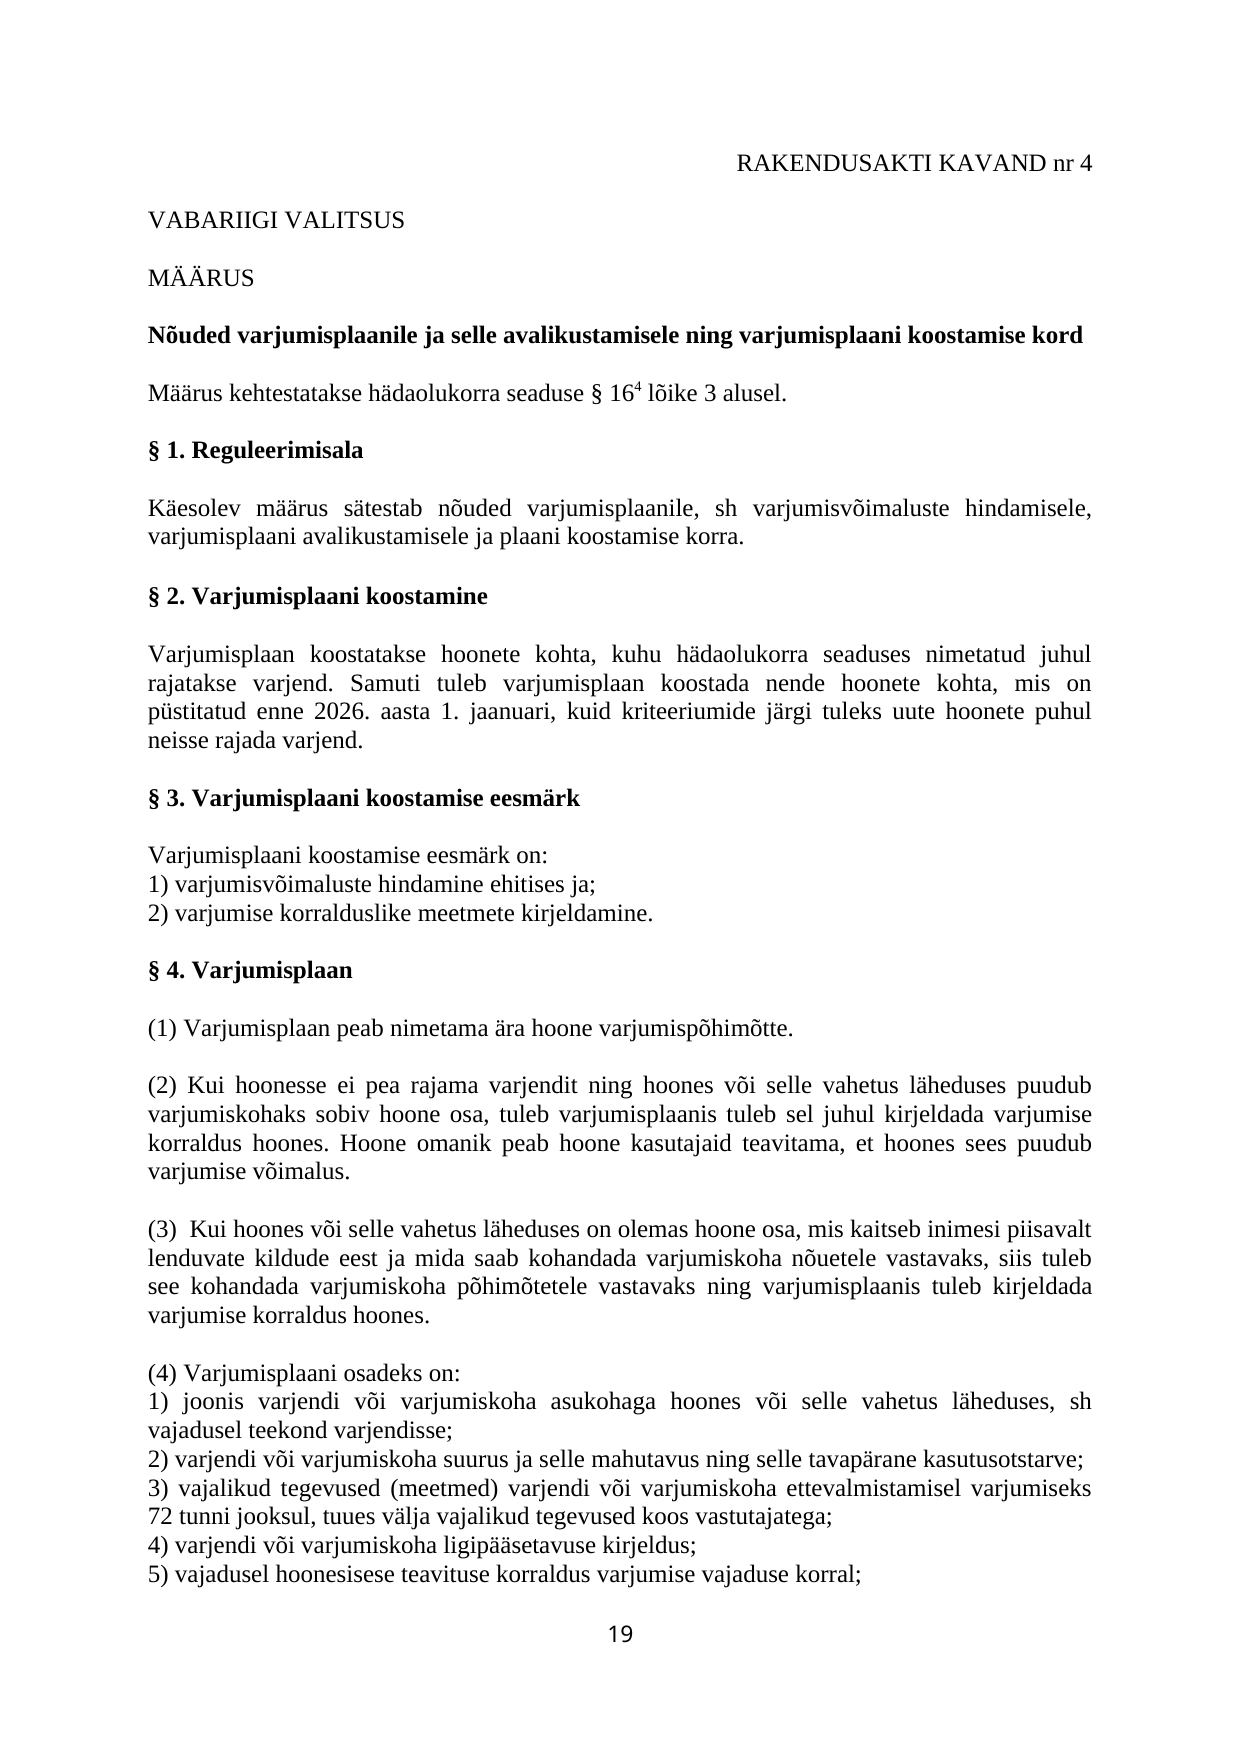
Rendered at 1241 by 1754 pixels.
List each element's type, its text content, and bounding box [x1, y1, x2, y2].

text VABARIIGI VALITSUS [148, 205, 1093, 234]
text Nõuded varjumisplaanile ja selle avalikustamisele ning varjumisplaani koostamise kord [148, 320, 1093, 349]
text MÄÄRUS [148, 263, 1093, 291]
text 3) vajalikud tegevused (meetmed) varjendi või varjumiskoha ettevalmistamisel varjumiseks 72 tunni jooksul, tuues välja vajalikud tegevused koos vastutajatega; [148, 1473, 1093, 1530]
text § 2. Varjumisplaani koostamine [148, 581, 1093, 610]
text (4) Varjumisplaani osadeks on: [148, 1358, 1093, 1386]
text Määrus kehtestatakse hädaolukorra seaduse § 164 lõike 3 alusel. [148, 378, 1093, 406]
text 4) varjendi või varjumiskoha ligipääsetavuse kirjeldus; [148, 1530, 1093, 1559]
text Varjumisplaan koostatakse hoonete kohta, kuhu hädaolukorra seaduses nimetatud juhul rajatakse varjend. Samuti tuleb varjumisplaan koostada nende hoonete kohta, mis on püstitatud enne 2026. aasta 1. jaanuari, kuid kriteeriumide järgi tuleks uute hoonete puhul neisse rajada varjend. [148, 639, 1093, 754]
text 1) joonis varjendi või varjumiskoha asukohaga hoones või selle vahetus läheduses, sh vajadusel teekond varjendisse; [148, 1386, 1093, 1444]
text (2) Kui hoonesse ei pea rajama varjendit ning hoones või selle vahetus läheduses puudub varjumiskohaks sobiv hoone osa, tuleb varjumisplaanis tuleb sel juhul kirjeldada varjumise korraldus hoones. Hoone omanik peab hoone kasutajaid teavitama, et hoones sees puudub varjumise võimalus. [148, 1070, 1093, 1185]
text (1) Varjumisplaan peab nimetama ära hoone varjumispõhimõtte. [148, 1013, 1093, 1041]
text § 3. Varjumisplaani koostamise eesmärk [148, 783, 1093, 811]
text 2) varjumise korralduslike meetmete kirjeldamine. [148, 898, 1093, 926]
text Käesolev määrus sätestab nõuded varjumisplaanile, sh varjumisvõimaluste hindamisele, varjumisplaani avalikustamisele ja plaani koostamise korra. [148, 493, 1093, 550]
text (3) Kui hoones või selle vahetus läheduses on olemas hoone osa, mis kaitseb inimesi piisavalt lenduvate kildude eest ja mida saab kohandada varjumiskoha nõuetele vastavaks, siis tuleb see kohandada varjumiskoha põhimõtetele vastavaks ning varjumisplaanis tuleb kirjeldada varjumise korraldus hoones. [148, 1214, 1093, 1329]
text RAKENDUSAKTI KAVAND nr 4 [148, 148, 1093, 176]
text 1) varjumisvõimaluste hindamine ehitises ja; [148, 869, 1093, 898]
text 2) varjendi või varjumiskoha suurus ja selle mahutavus ning selle tavapärane kasutusotstarve; [148, 1444, 1093, 1473]
text § 1. Reguleerimisala [148, 435, 1093, 464]
text § 4. Varjumisplaan [148, 955, 1093, 984]
text Varjumisplaani koostamise eesmärk on: [148, 840, 1093, 869]
text 5) vajadusel hoonesisese teavituse korraldus varjumise vajaduse korral; [148, 1559, 1093, 1588]
